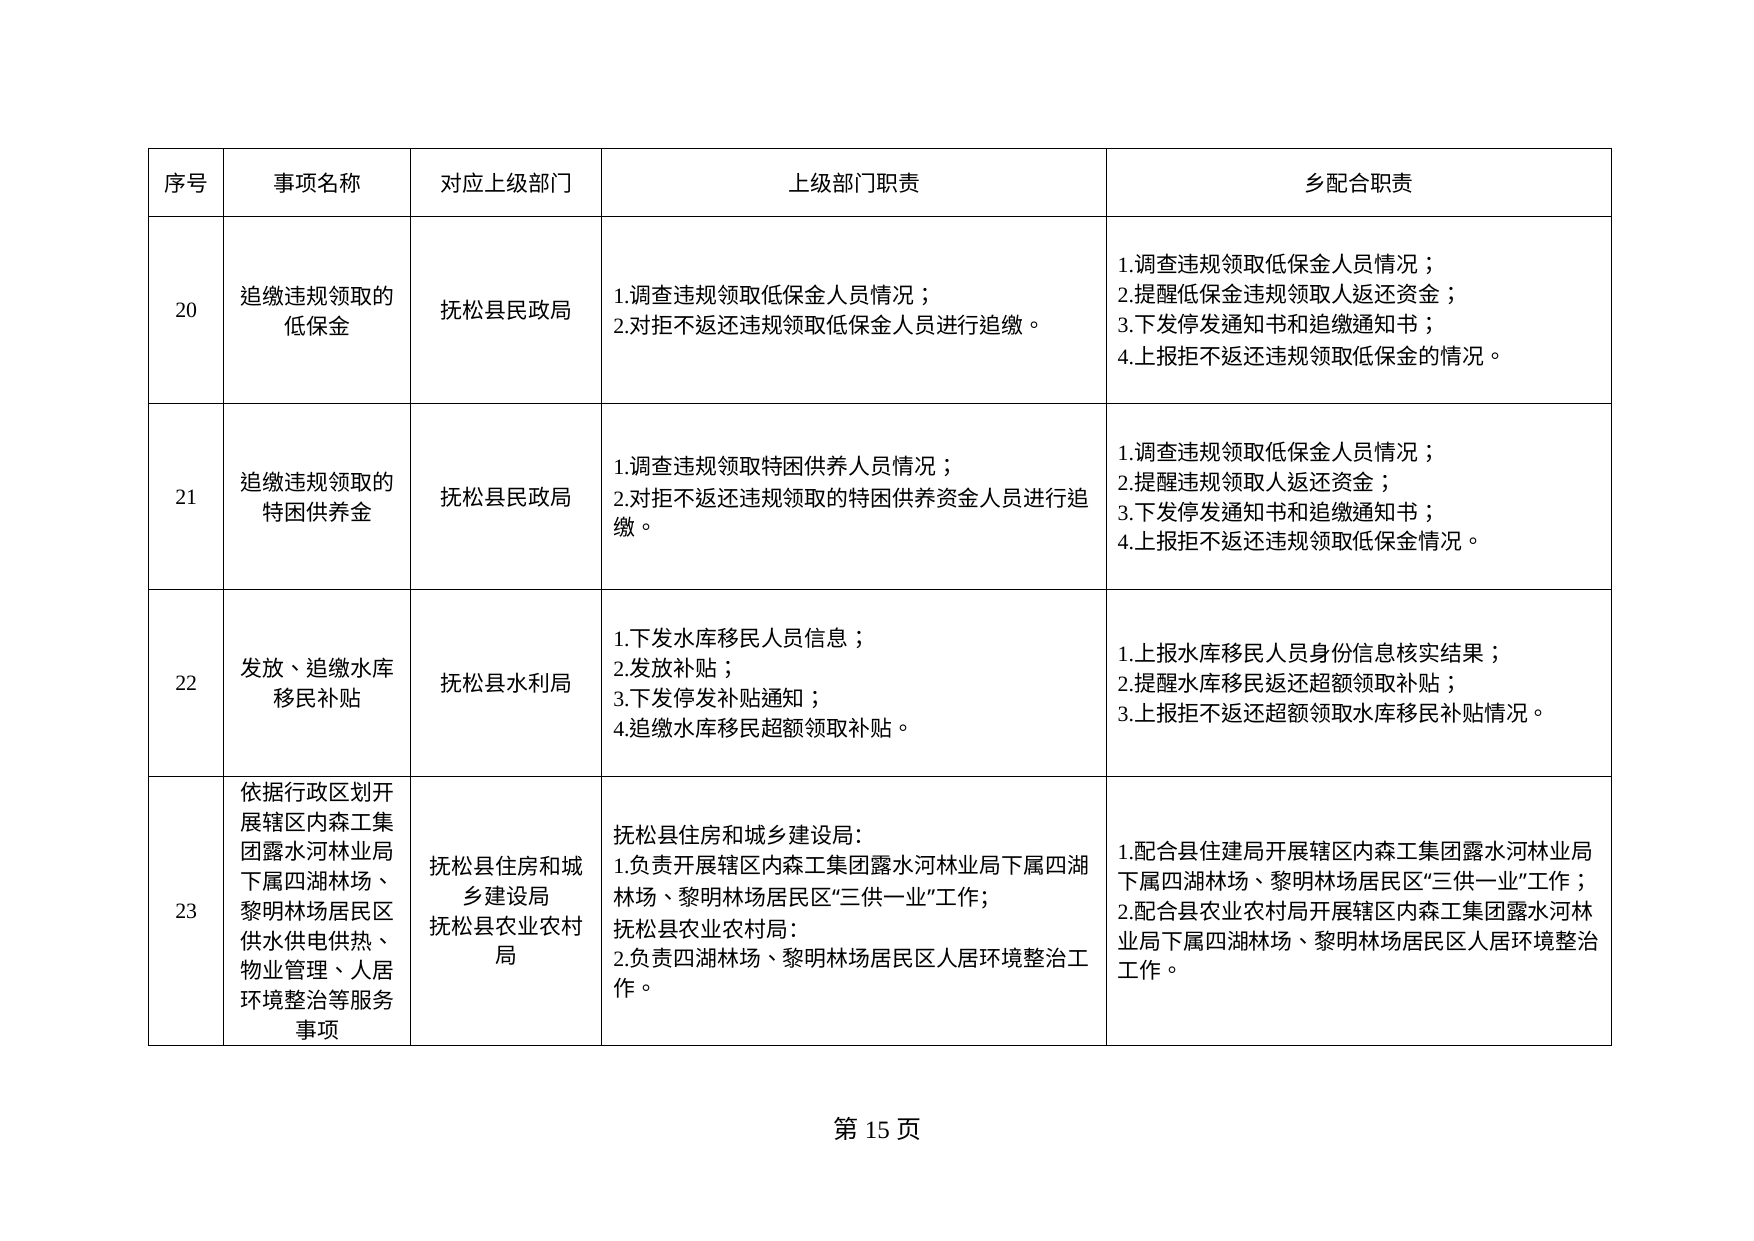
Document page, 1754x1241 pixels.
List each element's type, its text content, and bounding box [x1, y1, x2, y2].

table_cell 1.调查违规领取特困供养人员情况； 2.对拒不返还违规领取的特困供养资金人员进行追缴。 [602, 404, 1106, 589]
table_cell 抚松县民政局 [411, 404, 601, 589]
table_cell 1.下发水库移民人员信息； 2.发放补贴； 3.下发停发补贴通知； 4.追缴水库移民超额领取补贴。 [602, 590, 1106, 776]
table_cell 追缴违规领取的低保金 [224, 217, 410, 403]
table_cell 20 [149, 217, 223, 403]
table_cell 抚松县住房和城乡建设局 抚松县农业农村局 [411, 777, 601, 1045]
table_cell 追缴违规领取的特困供养金 [224, 404, 410, 589]
table_cell 抚松县民政局 [411, 217, 601, 403]
table_header 对应上级部门 [411, 149, 601, 216]
table_cell 1.上报水库移民人员身份信息核实结果； 2.提醒水库移民返还超额领取补贴； 3.上报拒不返还超额领取水库移民补贴情况。 [1107, 590, 1611, 776]
table_header 序号 [149, 149, 223, 216]
table_cell 1.调查违规领取低保金人员情况； 2.对拒不返还违规领取低保金人员进行追缴。 [602, 217, 1106, 403]
table_cell 依据行政区划开展辖区内森工集团露水河林业局下属四湖林场、黎明林场居民区供水供电供热、物业管理、人居环境整治等服务事项 [224, 777, 410, 1045]
table_cell 抚松县水利局 [411, 590, 601, 776]
table_header 事项名称 [224, 149, 410, 216]
table_header 乡配合职责 [1107, 149, 1611, 216]
table_cell 23 [149, 777, 223, 1045]
table_cell 1.配合县住建局开展辖区内森工集团露水河林业局下属四湖林场、黎明林场居民区“三供一业”工作； 2.配合县农业农村局开展辖区内森工集团露水河林业局下属四湖林场、黎明林场居民区人居环境整治工作。 [1107, 777, 1611, 1045]
table_cell 1.调查违规领取低保金人员情况； 2.提醒违规领取人返还资金； 3.下发停发通知书和追缴通知书； 4.上报拒不返还违规领取低保金情况。 [1107, 404, 1611, 589]
table_cell 发放、追缴水库移民补贴 [224, 590, 410, 776]
table_cell 22 [149, 590, 223, 776]
table_cell 21 [149, 404, 223, 589]
table_cell 1.调查违规领取低保金人员情况； 2.提醒低保金违规领取人返还资金； 3.下发停发通知书和追缴通知书； 4.上报拒不返还违规领取低保金的情况。 [1107, 217, 1611, 403]
table_header 上级部门职责 [602, 149, 1106, 216]
table_cell 抚松县住房和城乡建设局： 1.负责开展辖区内森工集团露水河林业局下属四湖林场、黎明林场居民区“三供一业”工作； 抚松县农业农村局： 2.负责四湖林场、黎明林场居民区人居环境整治工作。 [602, 777, 1106, 1045]
